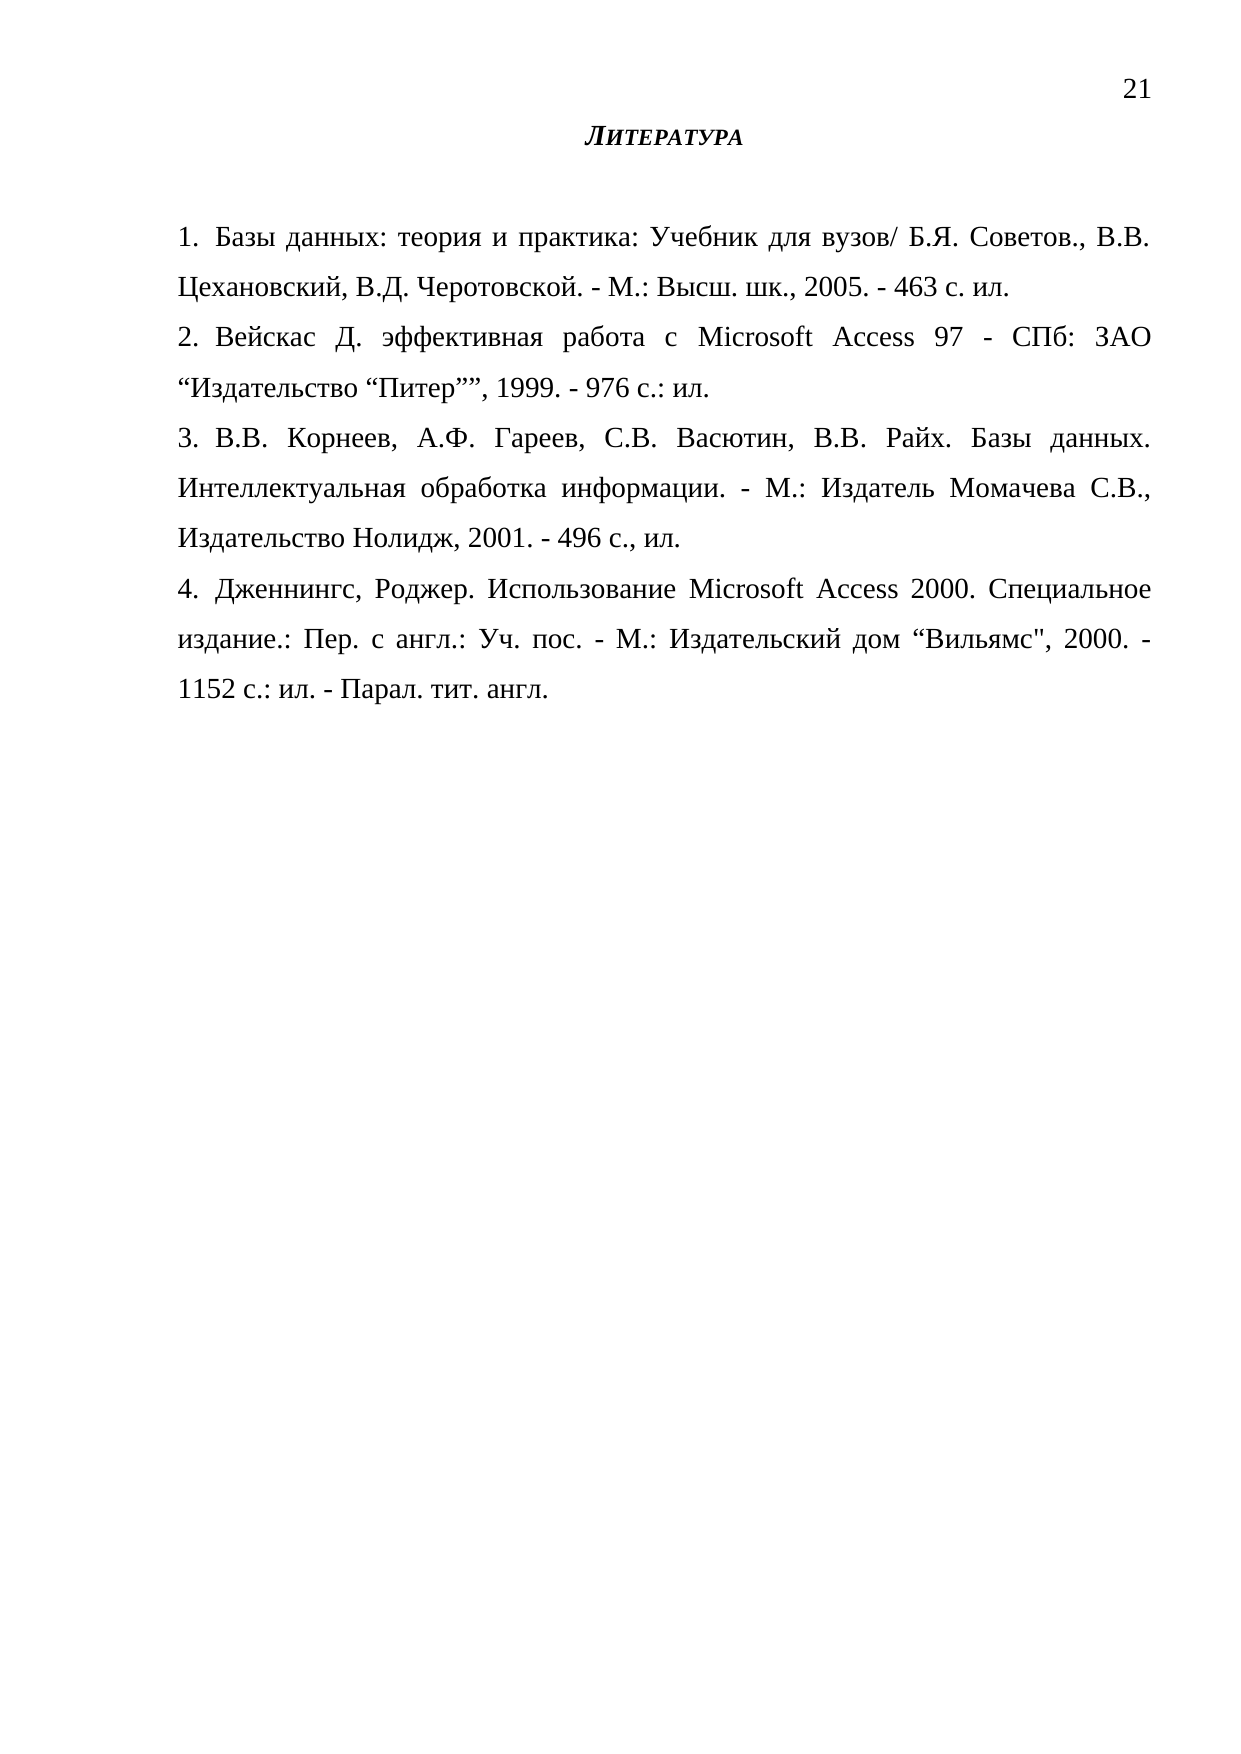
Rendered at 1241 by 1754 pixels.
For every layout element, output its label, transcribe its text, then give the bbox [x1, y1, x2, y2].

text Дженнингс, Роджер. Использование Microsoft Access 2000. Специальное издание.: Пер. с англ.: Уч. пос. - М.: Издательский дом “Вильямс", 2000. - 1152 с.: ил. - Парал. тит. англ. [177, 571, 1152, 705]
text Вейскас Д. эффективная работа с Microsoft Access 97 - СПб: ЗАО “Издательство “Питер””, 1999. - 976 с.: ил. [177, 319, 1152, 403]
text Базы данных: теория и практика: Учебник для вузов/ Б.Я. Советов., В.В. Цехановский, В.Д. Черотовской. - М.: Высш. шк., 2005. - 463 с. ил. [177, 219, 1152, 303]
subtitle Литература [177, 118, 1152, 152]
text В.В. Корнеев, А.Ф. Гареев, С.В. Васютин, В.В. Райх. Базы данных. Интеллектуальная обработка информации. - М.: Издатель Момачева С.В., Издательство Нолидж, 2001. - 496 с., ил. [177, 420, 1152, 554]
